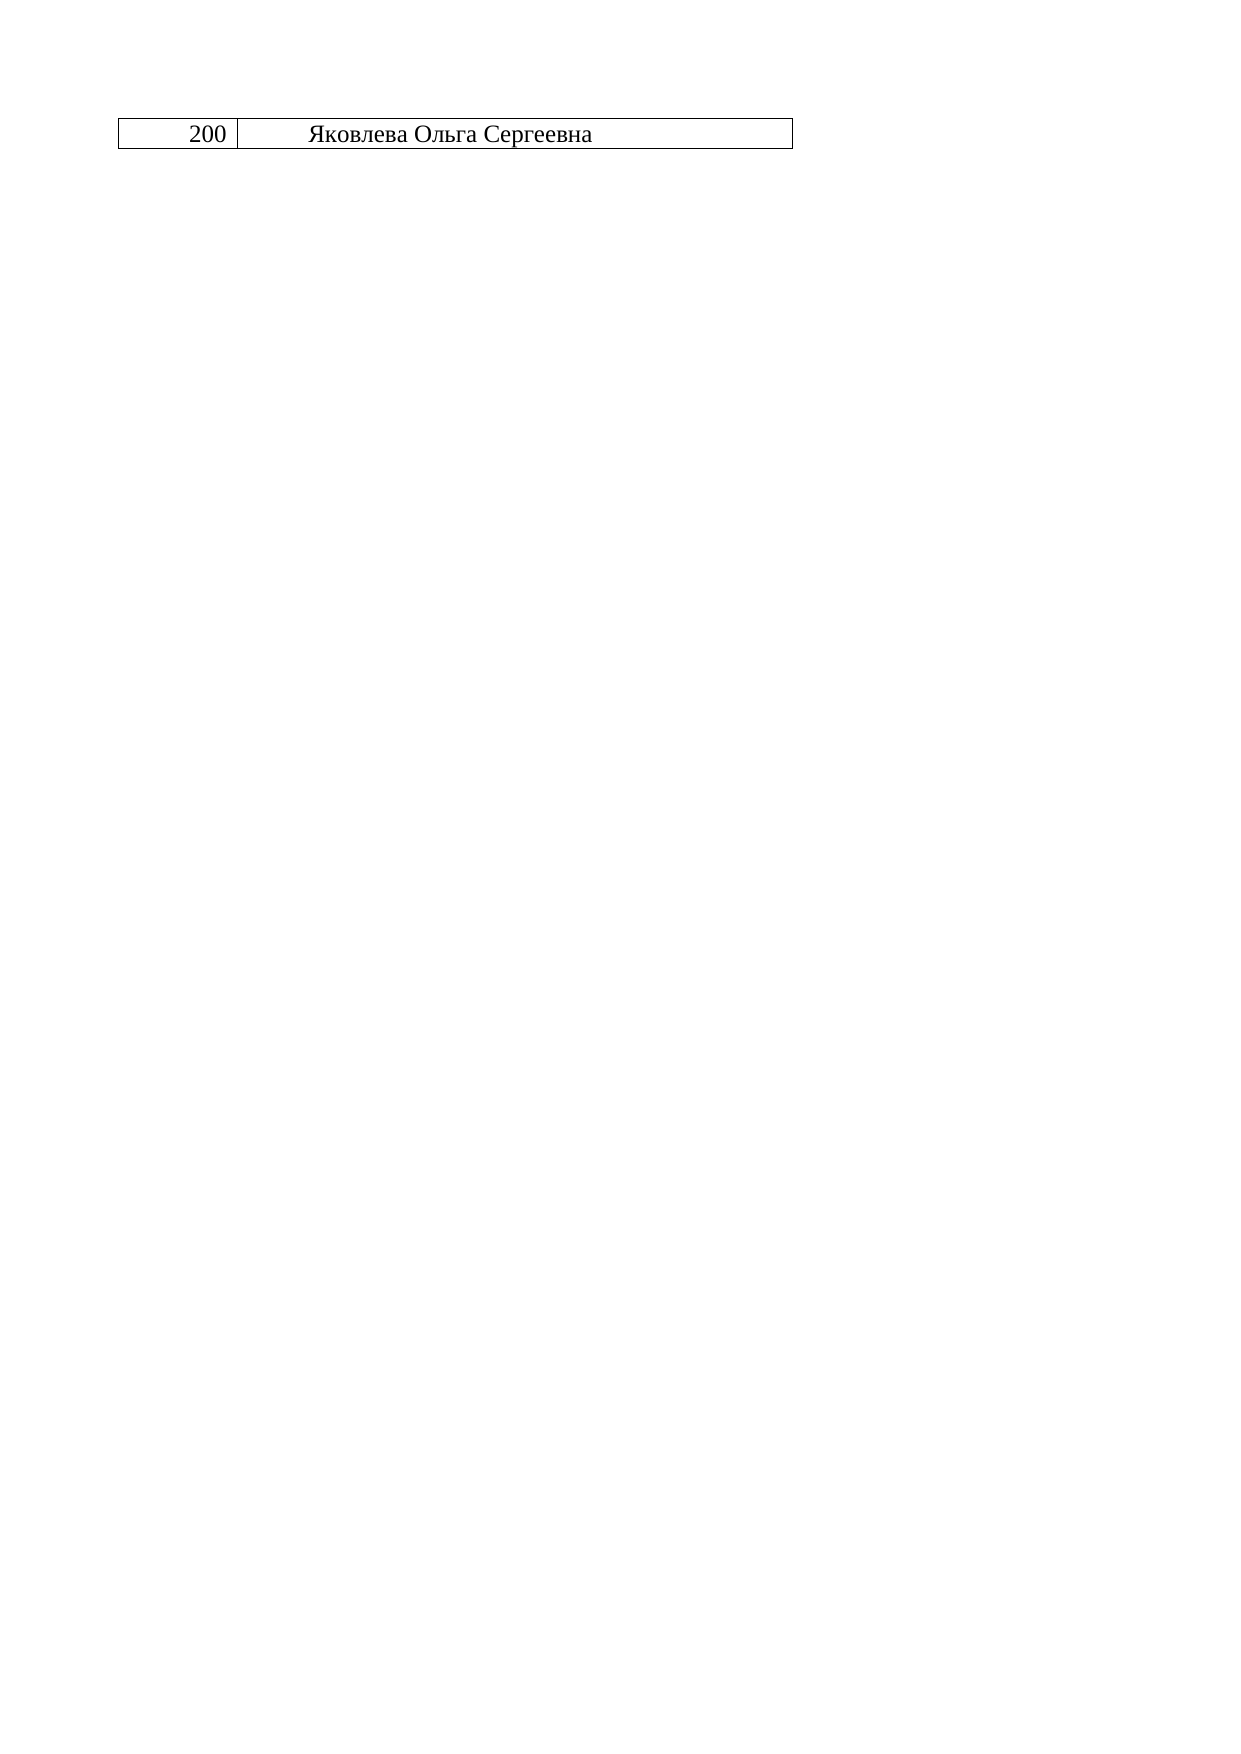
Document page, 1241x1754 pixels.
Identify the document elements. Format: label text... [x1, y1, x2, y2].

table_cell Яковлева Ольга Сергеевна [238, 119, 792, 148]
table_cell 200 [119, 119, 237, 148]
